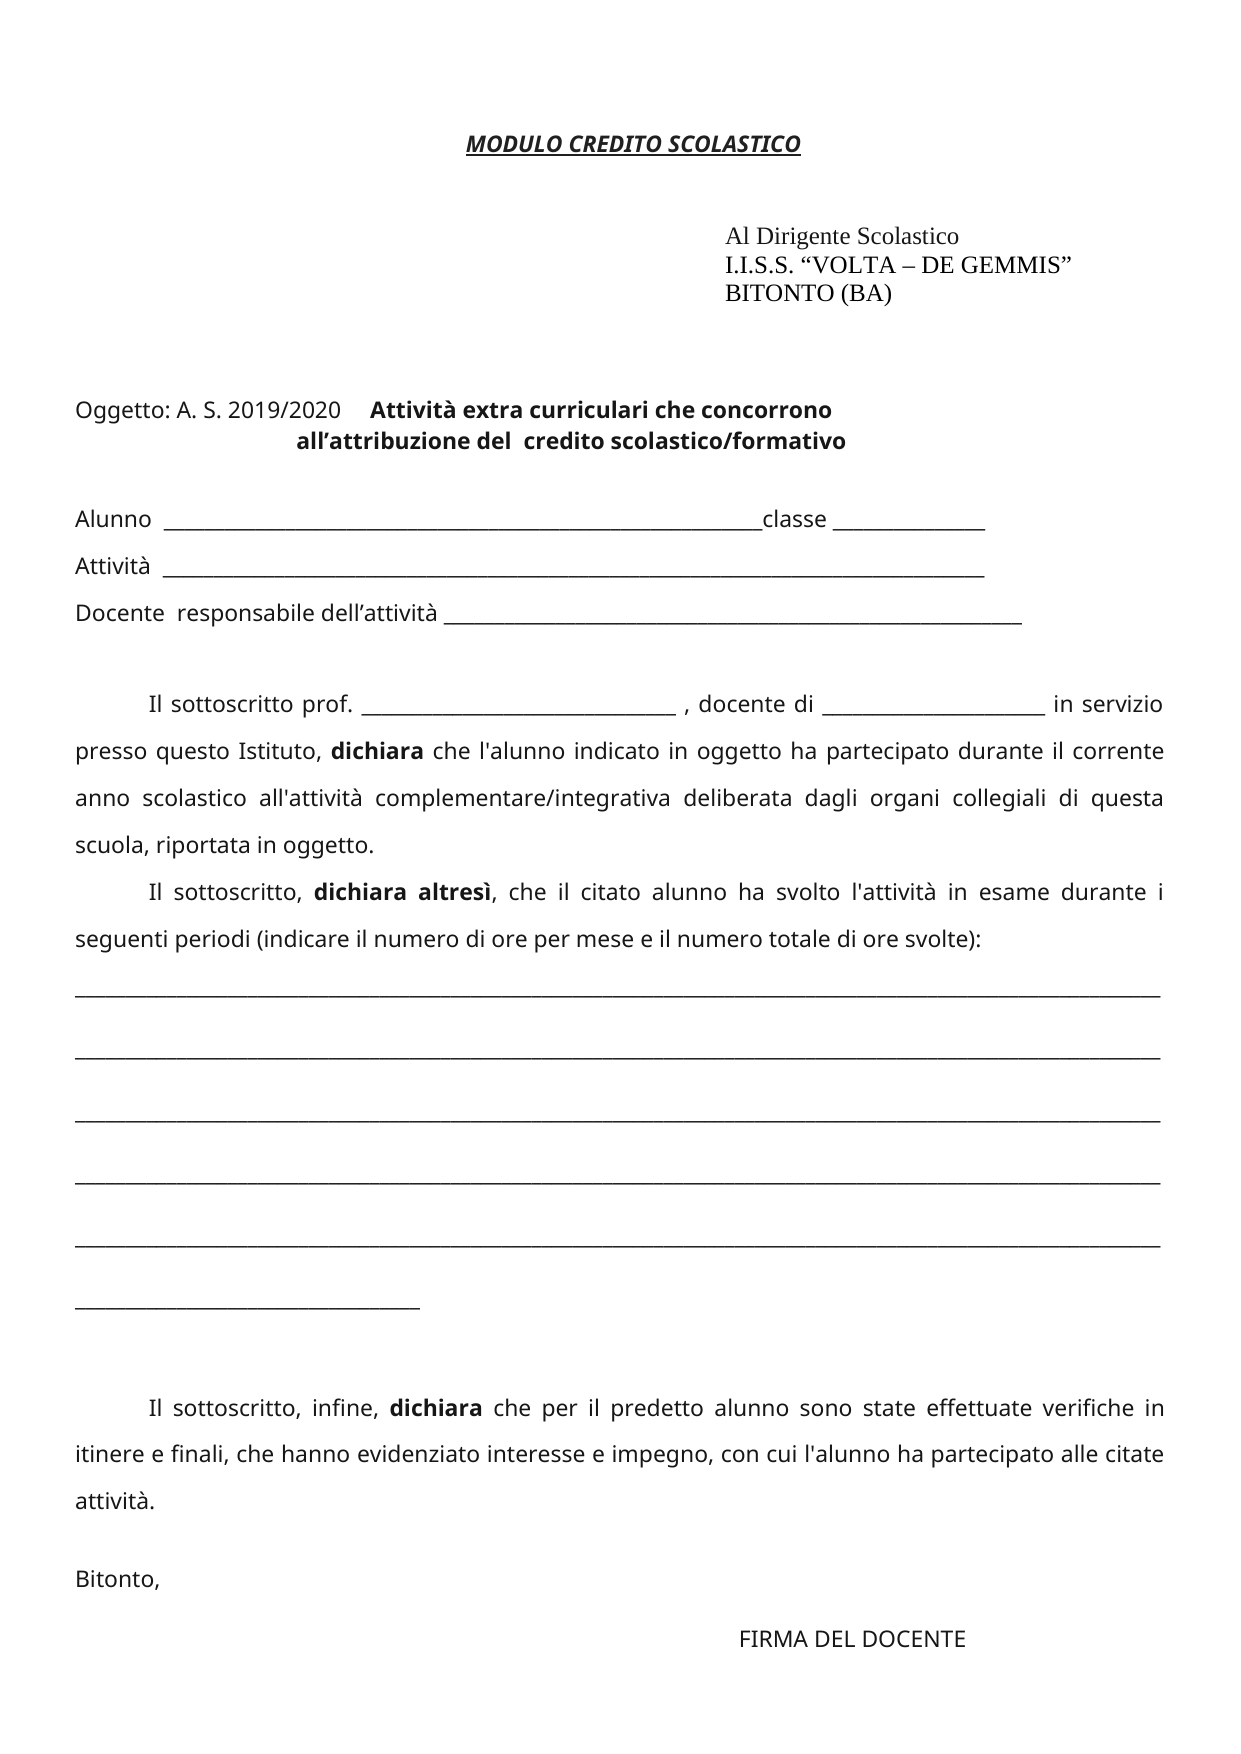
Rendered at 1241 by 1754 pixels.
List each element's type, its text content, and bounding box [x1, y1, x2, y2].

text Alunno ___________________________________________________________classe _______________ [31, 503, 1165, 534]
text Al Dirigente Scolastico [725, 221, 1165, 250]
text _________________________________________________________________________________________________________________________________________________________________________________________________________________________________________________________________________________________________________________________________________________________________________________________________________________________________________________________________________________________________________________________________________________________________________________________ [75, 970, 1165, 1313]
text Bitonto, [75, 1563, 1165, 1595]
text all’attribuzione del credito scolastico/formativo [75, 425, 1080, 456]
text MODULO CREDITO SCOLASTICO [75, 128, 1165, 159]
text Il sottoscritto, dichiara altresì, che il citato alunno ha svolto l'attività in esame durante i seguenti periodi (indicare il numero di ore per mese e il numero totale di ore svolte): [75, 876, 1165, 954]
text Il sottoscritto, infine, dichiara che per il predetto alunno sono state effettuate verifiche in itinere e finali, che hanno evidenziato interesse e impegno, con cui l'alunno ha partecipato alle citate attività. [75, 1392, 1165, 1517]
text Oggetto: A. S. 2019/2020 Attività extra curriculari che concorrono [75, 394, 1080, 425]
text Il sottoscritto prof. _______________________________ , docente di ______________________ in servizio presso questo Istituto, dichiara che l'alunno indicato in oggetto ha partecipato durante il corrente anno scolastico all'attività complementare/integrativa deliberata dagli organi collegiali di questa scuola, riportata in oggetto. [75, 688, 1165, 860]
text Docente responsabile dell’attività _________________________________________________________ [75, 597, 1165, 628]
text Attività _________________________________________________________________________________ [75, 550, 1165, 581]
text BITONTO (BA) [725, 278, 1165, 307]
text I.I.S.S. “VOLTA – DE GEMMIS” [725, 250, 1165, 278]
text FIRMA DEL DOCENTE [665, 1623, 1165, 1655]
